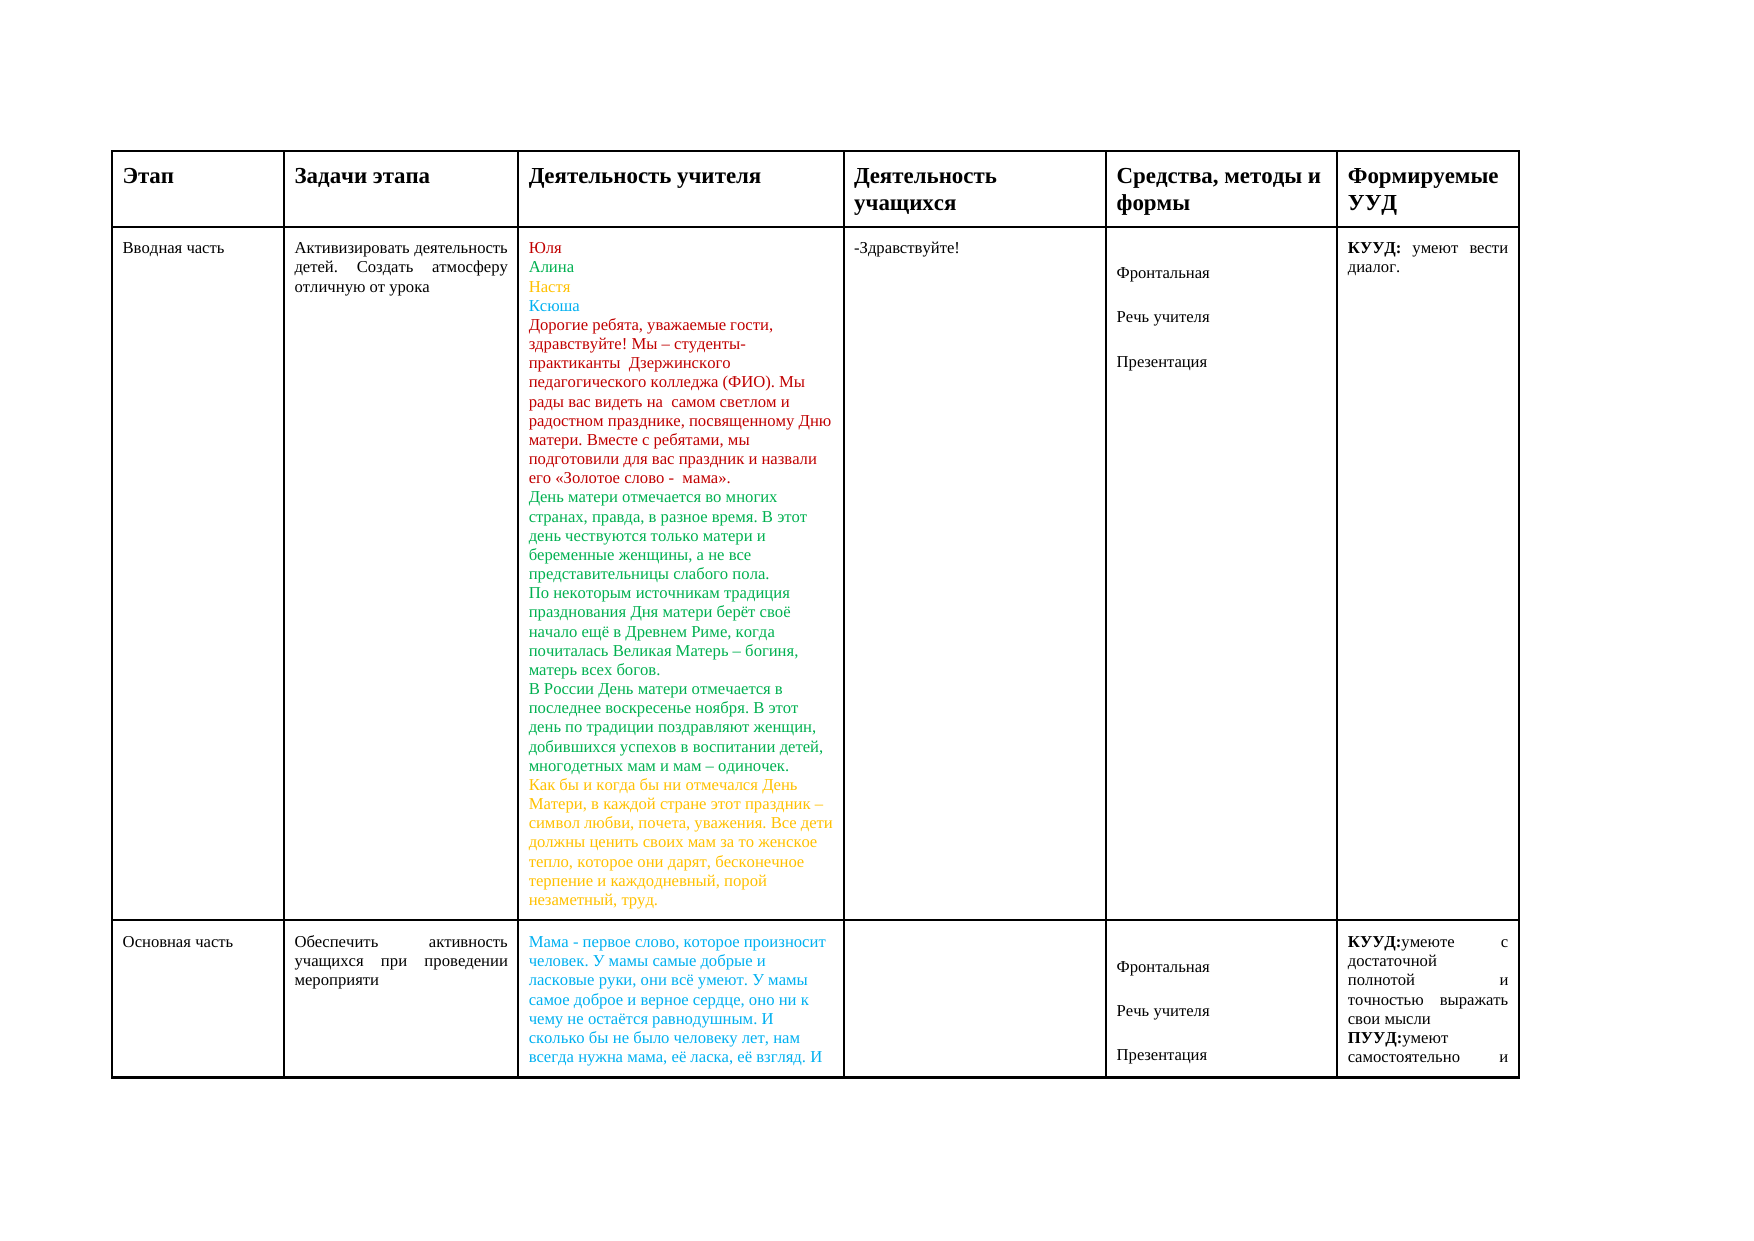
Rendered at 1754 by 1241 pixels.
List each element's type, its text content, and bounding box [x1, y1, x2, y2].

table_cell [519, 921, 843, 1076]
table_cell -Здравствуйте! [845, 228, 1105, 919]
table_cell Вводная часть [113, 228, 283, 919]
table_cell Основная часть [113, 921, 283, 1076]
table_cell Активизировать деятельность детей. Создать атмосферу отличную от урока [285, 228, 517, 919]
table_header Деятельность учащихся [845, 152, 1105, 226]
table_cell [1338, 921, 1518, 1076]
table_cell Юля Алина Настя Ксюша Дорогие ребята, уважаемые гости, здравствуйте! Мы – студенты-практиканты Дзержинского педагогического колледжа (ФИО). Мы рады вас видеть на самом светлом и радостном празднике, посвященному Дню матери. Вместе с ребятами, мы подготовили для вас праздник и назвали его «Золотое слово - мама». День матери отмечается во многих странах, правда, в разное время. В этот день чествуются только матери и беременные женщины, а не все представительницы слабого пола. По некоторым источникам традиция празднования Дня матери берёт своё начало ещё в Древнем Риме, когда почиталась Великая Матерь – богиня, матерь всех богов. В России День матери отмечается в последнее воскресенье ноября. В этот день по традиции поздравляют женщин, добившихся успехов в воспитании детей, многодетных мам и мам – одиночек. Как бы и когда бы ни отмечался День Матери, в каждой стране этот праздник – символ любви, почета, уважения. Все дети должны ценить своих мам за то женское тепло, которое они дарят, бесконечное терпение и каждодневный, порой незаметный, труд. [519, 228, 843, 919]
table_cell КУУД: умеют вести диалог. [1338, 228, 1518, 919]
table_header Задачи этапа [285, 152, 517, 226]
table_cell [285, 921, 517, 1076]
table_cell [845, 921, 1105, 1076]
table_cell Фронтальная Речь учителя Презентация [1107, 228, 1336, 919]
table_header Средства, методы и формы [1107, 152, 1336, 226]
table_header Этап [113, 152, 283, 226]
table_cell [1107, 921, 1336, 1076]
table_header Деятельность учителя [519, 152, 843, 226]
table_header Формируемые УУД [1338, 152, 1518, 226]
